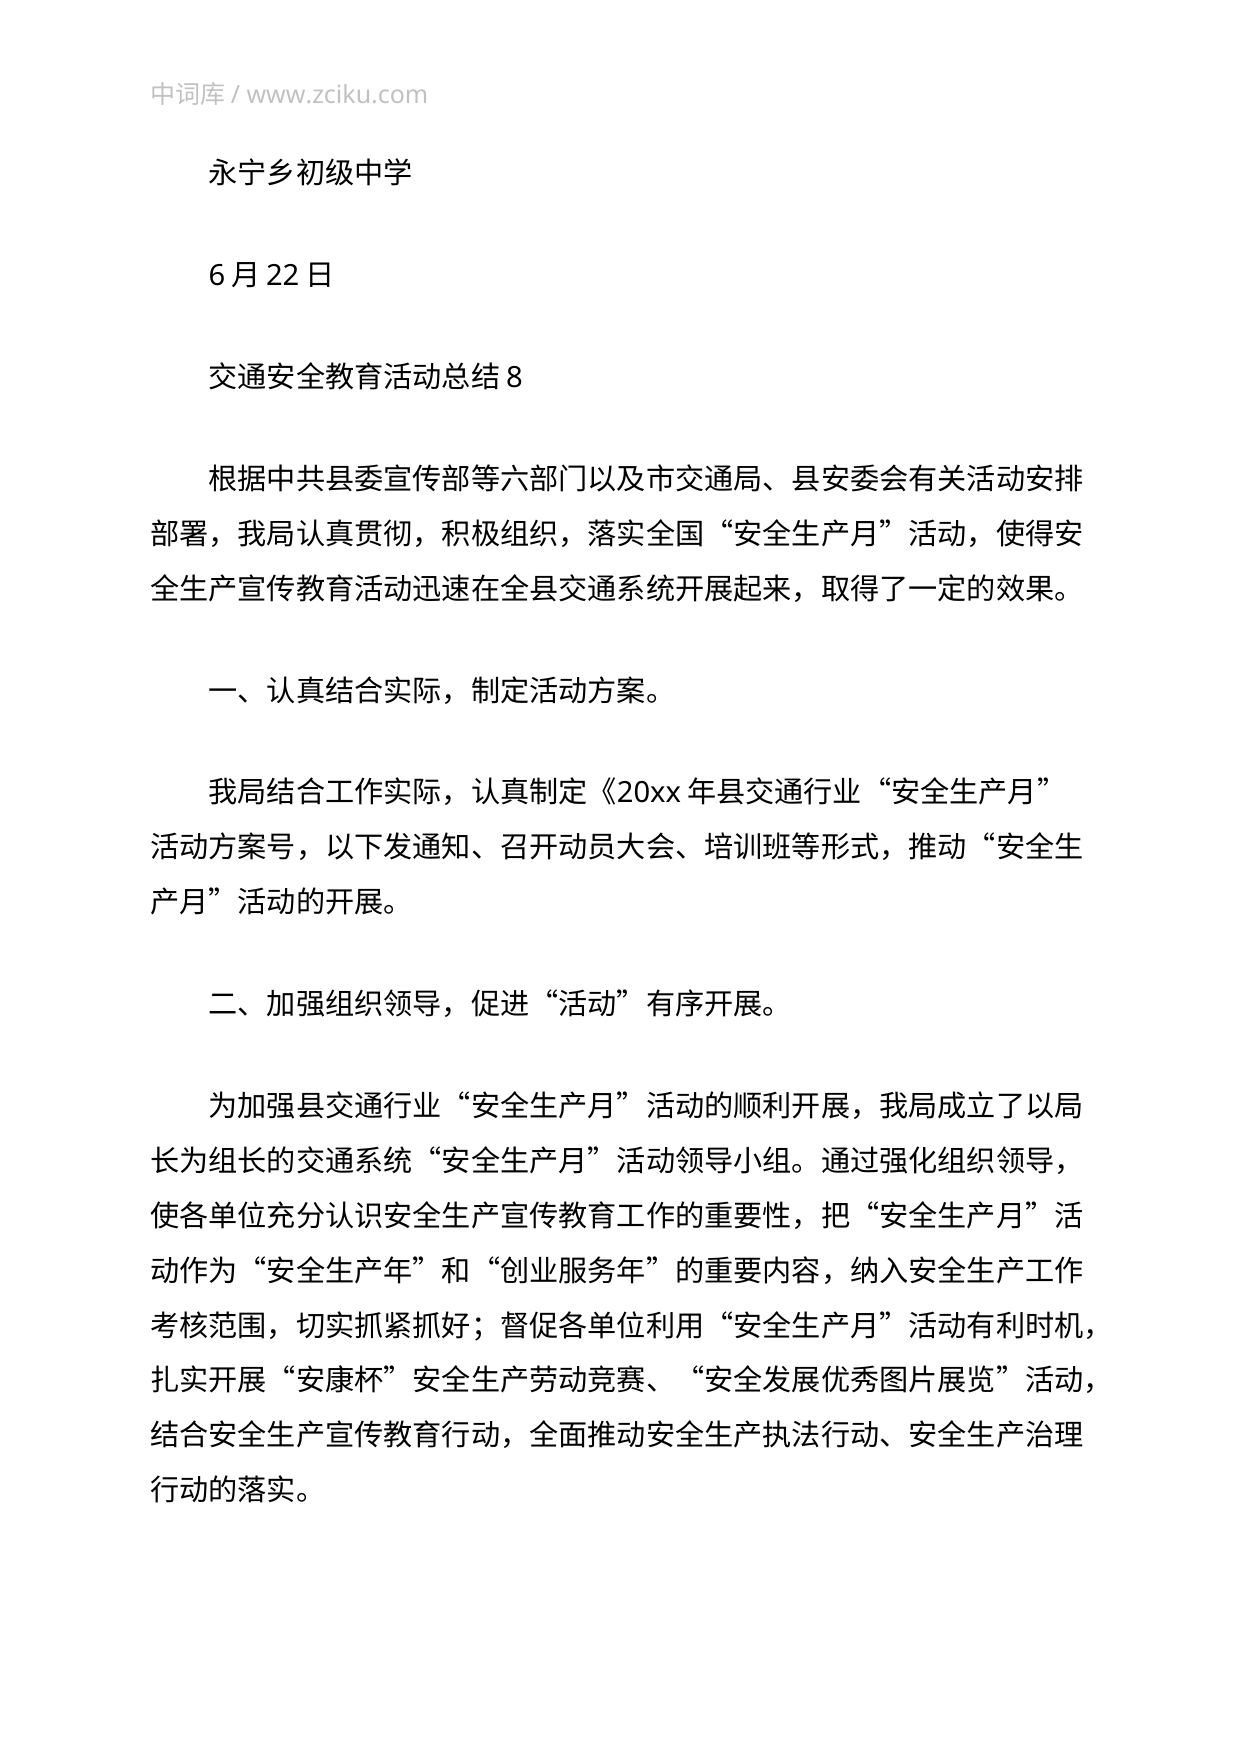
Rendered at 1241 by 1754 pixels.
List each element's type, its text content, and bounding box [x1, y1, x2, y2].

text 6月22日 [150, 252, 1090, 294]
text 永宁乡初级中学 [150, 150, 1090, 192]
text 二、加强组织领导，促进“活动”有序开展。 [150, 981, 1090, 1023]
text 根据中共县委宣传部等六部门以及市交通局、县安委会有关活动安排部署，我局认真贯彻，积极组织，落实全国“安全生产月”活动，使得安全生产宣传教育活动迅速在全县交通系统开展起来，取得了一定的效果。 [150, 456, 1090, 608]
text 一、认真结合实际，制定活动方案。 [150, 667, 1090, 709]
text 我局结合工作实际，认真制定《20xx年县交通行业“安全生产月”活动方案号，以下发通知、召开动员大会、培训班等形式，推动“安全生产月”活动的开展。 [150, 769, 1090, 921]
text 为加强县交通行业“安全生产月”活动的顺利开展，我局成立了以局长为组长的交通系统“安全生产月”活动领导小组。通过强化组织领导，使各单位充分认识安全生产宣传教育工作的重要性，把“安全生产月”活动作为“安全生产年”和“创业服务年”的重要内容，纳入安全生产工作考核范围，切实抓紧抓好；督促各单位利用“安全生产月”活动有利时机，扎实开展“安康杯”安全生产劳动竞赛、“安全发展优秀图片展览”活动，结合安全生产宣传教育行动，全面推动安全生产执法行动、安全生产治理行动的落实。 [150, 1082, 1090, 1509]
text 交通安全教育活动总结8 [150, 354, 1090, 396]
